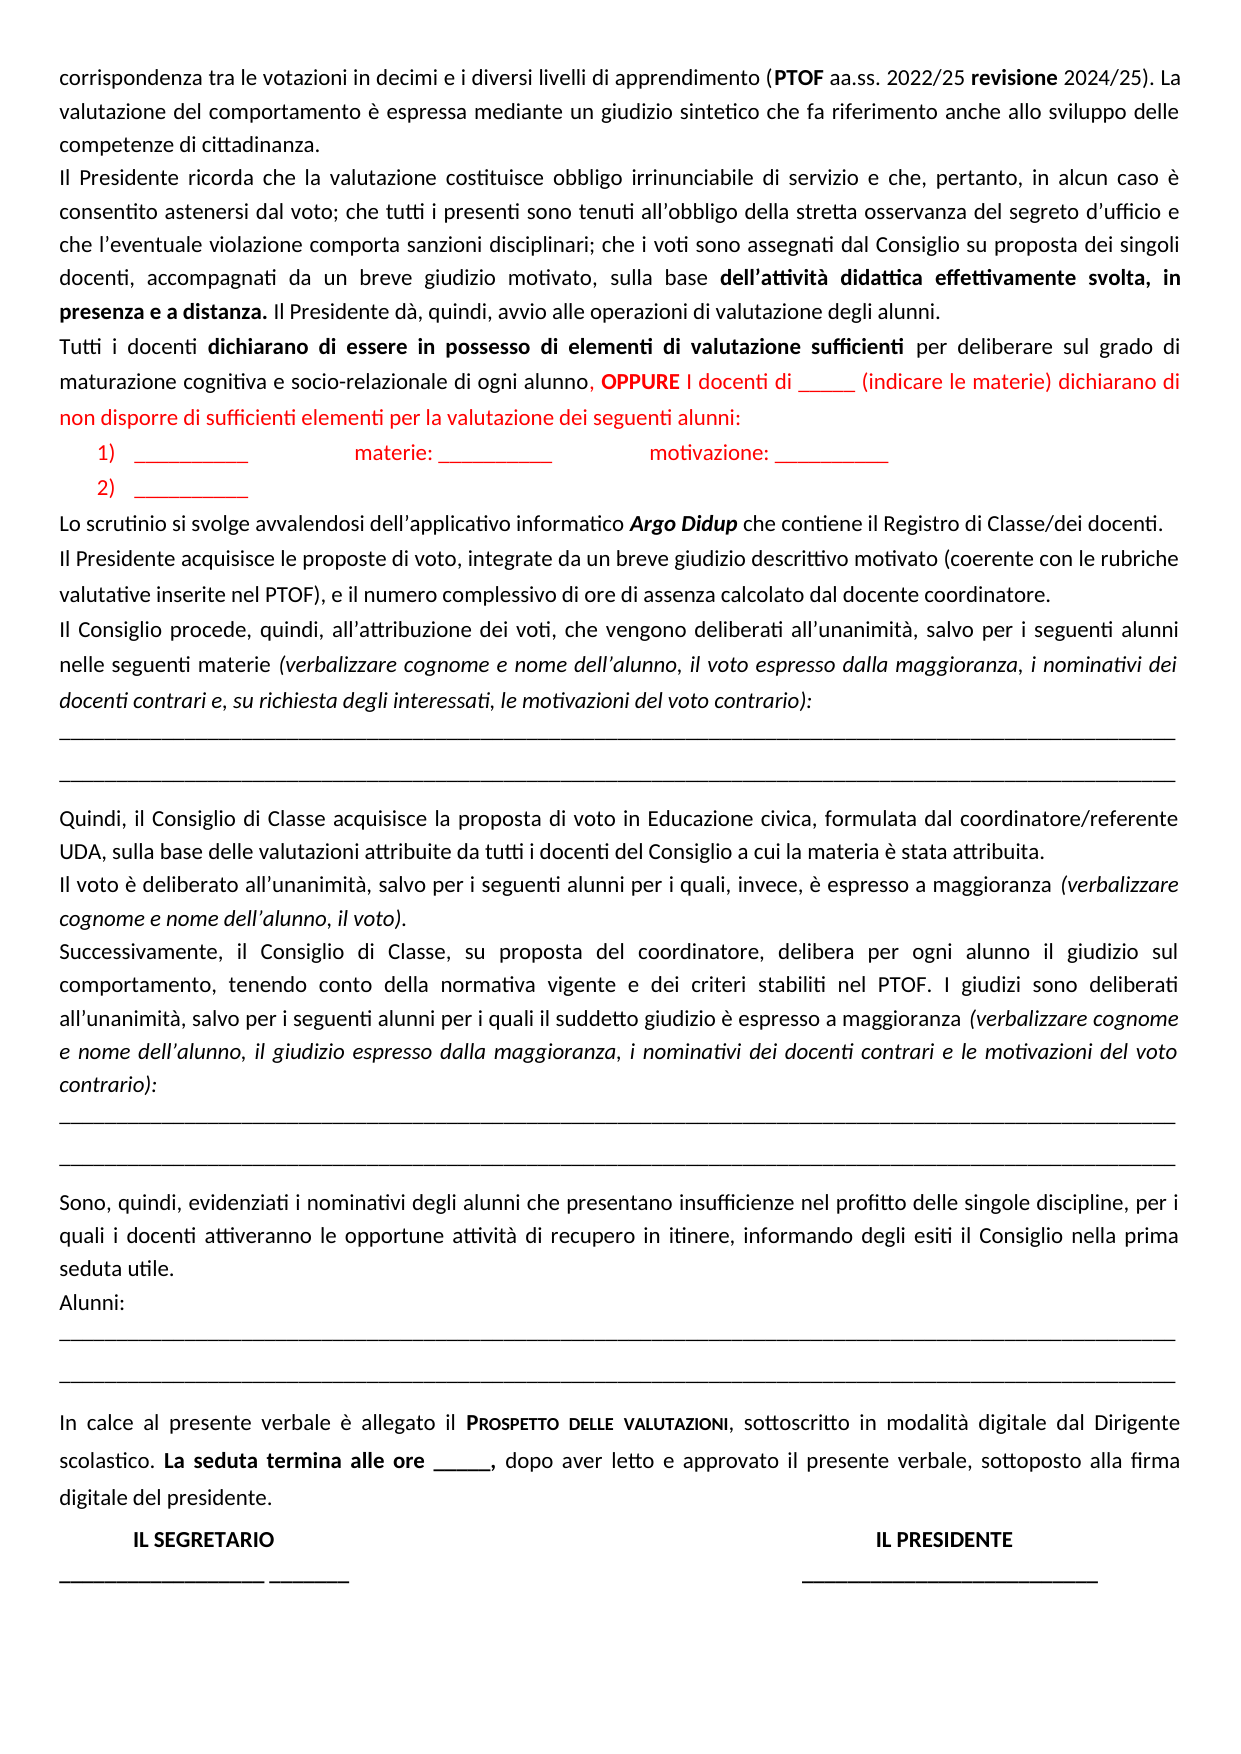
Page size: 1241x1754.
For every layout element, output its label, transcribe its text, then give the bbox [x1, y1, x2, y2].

text Il Presidente ricorda che la valutazione costituisce obbligo irrinunciabile di servizio e che, pertanto, in alcun caso è consentito astenersi dal voto; che tutti i presenti sono tenuti all’obbligo della stretta osservanza del segreto d’ufficio e che l’eventuale violazione comporta sanzioni disciplinari; che i voti sono assegnati dal Consiglio su proposta dei singoli docenti, accompagnati da un breve giudizio motivato, sulla base dell’attività didattica effettivamente svolta, in presenza e a distanza. Il Presidente dà, quindi, avvio alle operazioni di valutazione degli alunni. [59, 159, 1181, 326]
text Sono, quindi, evidenziati i nominativi degli alunni che presentano insufficienze nel profitto delle singole discipline, per i quali i docenti attiveranno le opportune attività di recupero in itinere, informando degli esiti il Consiglio nella prima seduta utile. [59, 1183, 1181, 1283]
text Tutti i docenti dichiarano di essere in possesso di elementi di valutazione sufficienti per deliberare sul grado di maturazione cognitiva e socio-relazionale di ogni alunno, OPPURE I docenti di _____ (indicare le materie) dichiarano di non disporre di sufficienti elementi per la valutazione dei seguenti alunni: [59, 326, 1181, 432]
text Il Consiglio procede, quindi, all’attribuzione dei voti, che vengono deliberati all’unanimità, salvo per i seguenti alunni nelle seguenti materie (verbalizzare cognome e nome dell’alunno, il voto espresso dalla maggioranza, i nominativi dei docenti contrari e, su richiesta degli interessati, le motivazioni del voto contrario): [59, 609, 1181, 715]
list __________ materie: __________ motivazione: __________ [97, 432, 1181, 467]
text Il voto è deliberato all’unanimità, salvo per i seguenti alunni per i quali, invece, è espresso a maggioranza (verbalizzare cognome e nome dell’alunno, il voto). [59, 866, 1181, 933]
text __________________________________________________________________________________________________ [59, 715, 1181, 743]
text Lo scrutinio si svolge avvalendosi dell’applicativo informatico Argo Didup che contiene il Registro di Classe/dei docenti. [59, 503, 1181, 538]
text Successivamente, il Consiglio di Classe, su proposta del coordinatore, delibera per ogni alunno il giudizio sul comportamento, tenendo conto della normativa vigente e dei criteri stabiliti nel PTOF. I giudizi sono deliberati all’unanimità, salvo per i seguenti alunni per i quali il suddetto giudizio è espresso a maggioranza (verbalizzare cognome e nome dell’alunno, il giudizio espresso dalla maggioranza, i nominativi dei docenti contrari e le motivazioni del voto contrario): [59, 933, 1181, 1099]
text Quindi, il Consiglio di Classe acquisisce la proposta di voto in Educazione civica, formulata dal coordinatore/referente UDA, sulla base delle valutazioni attribuite da tutti i docenti del Consiglio a cui la materia è stata attribuita. [59, 799, 1181, 866]
list __________ [97, 467, 1181, 503]
text In calce al presente verbale è allegato il Prospetto delle valutazioni, sottoscritto in modalità digitale dal Dirigente scolastico. La seduta termina alle ore _____, dopo aver letto e approvato il presente verbale, sottoposto alla firma digitale del presidente. [59, 1401, 1181, 1513]
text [59, 59, 1181, 159]
text Alunni: [59, 1283, 1181, 1317]
text ____________________________________________________________________________________________________________________________________________________________________________________________________ [59, 1317, 1181, 1387]
text IL SEGRETARIO IL PRESIDENTE __________________ _______ __________________________ [59, 1526, 1181, 1586]
text __________________________________________________________________________________________________ [59, 1141, 1181, 1169]
text __________________________________________________________________________________________________ [59, 1099, 1181, 1127]
text __________________________________________________________________________________________________ [59, 757, 1181, 785]
text Il Presidente acquisisce le proposte di voto, integrate da un breve giudizio descrittivo motivato (coerente con le rubriche valutative inserite nel PTOF), e il numero complessivo di ore di assenza calcolato dal docente coordinatore. [59, 538, 1181, 609]
